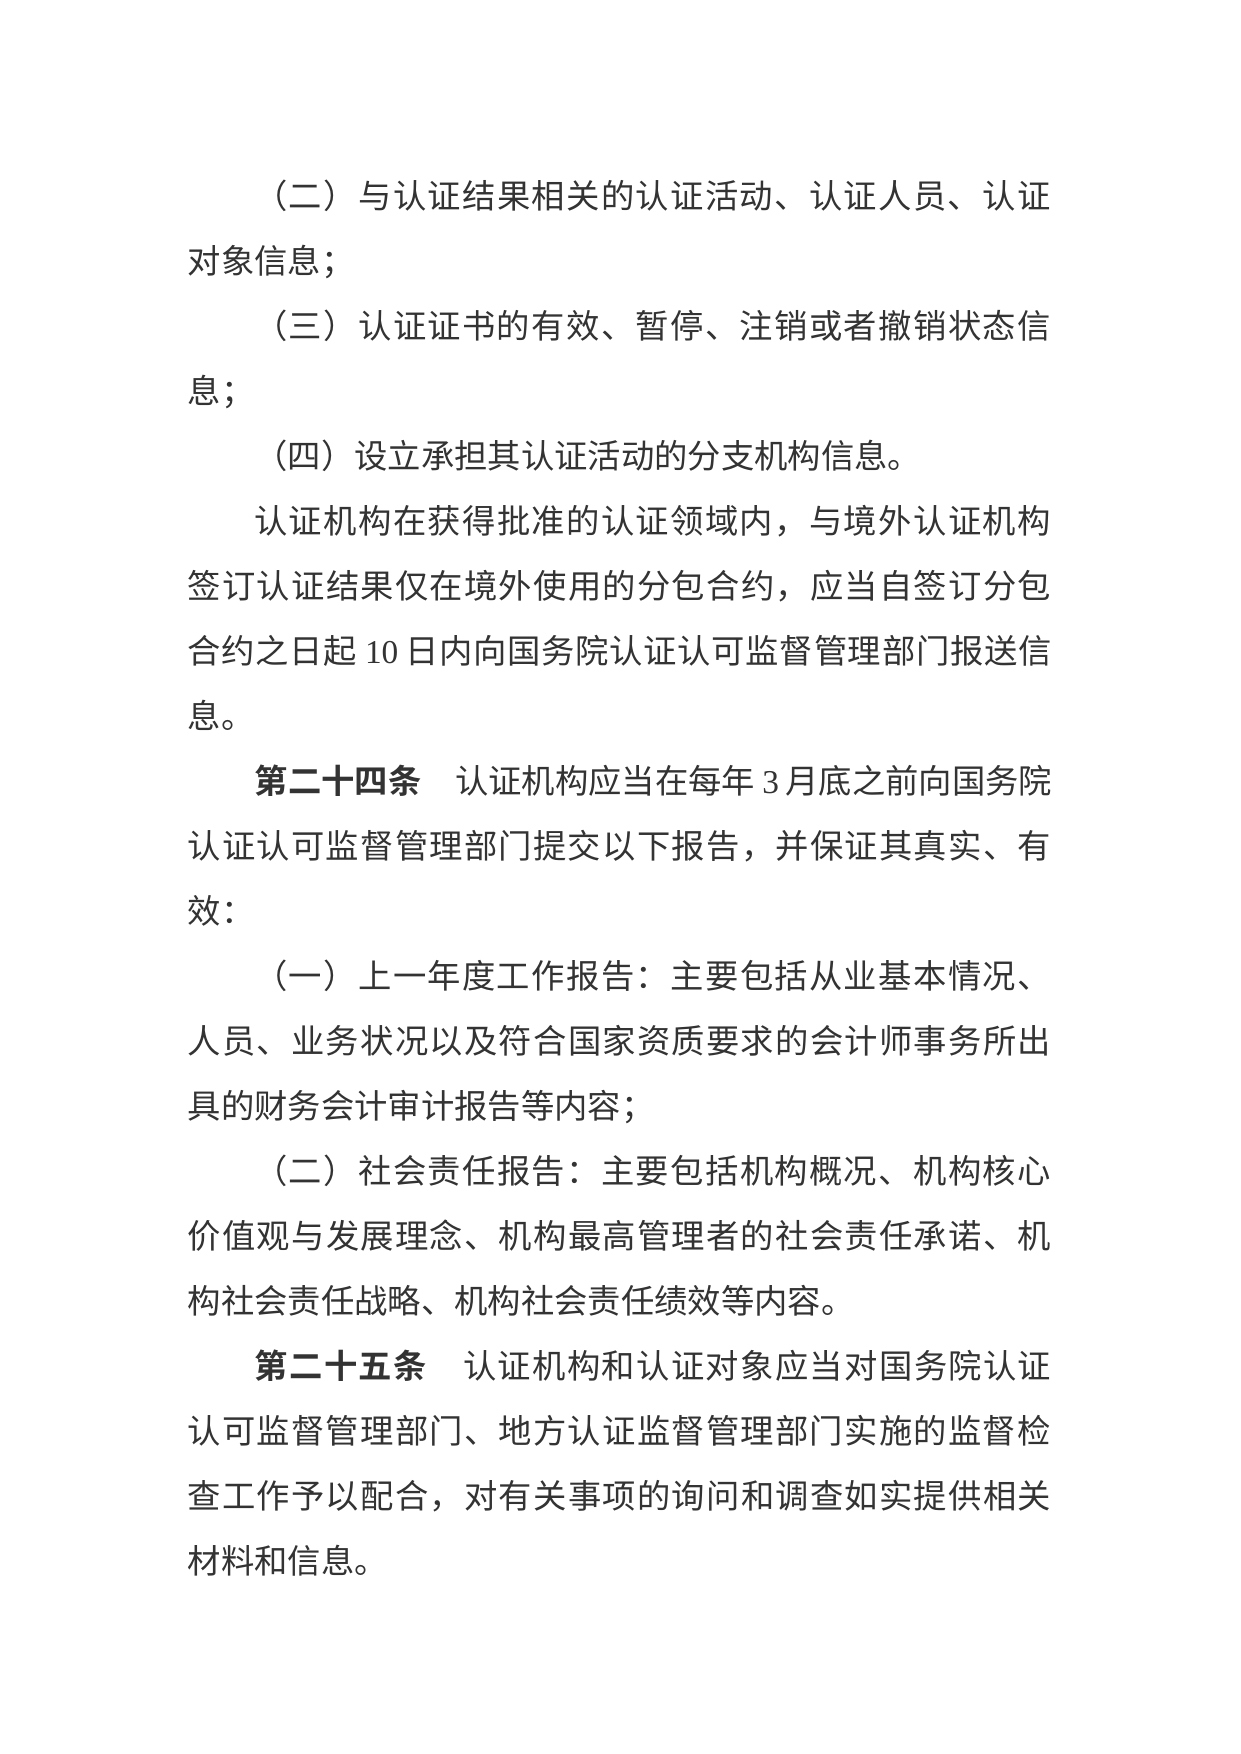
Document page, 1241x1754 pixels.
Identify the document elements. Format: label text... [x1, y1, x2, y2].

text （四）设立承担其认证活动的分支机构信息。 [187, 422, 1053, 487]
text 认证机构在获得批准的认证领域内，与境外认证机构签订认证结果仅在境外使用的分包合约，应当自签订分包合约之日起10日内向国务院认证认可监督管理部门报送信息。 [187, 487, 1053, 747]
text （二）社会责任报告：主要包括机构概况、机构核心价值观与发展理念、机构最高管理者的社会责任承诺、机构社会责任战略、机构社会责任绩效等内容。 [187, 1137, 1053, 1332]
text （二）与认证结果相关的认证活动、认证人员、认证对象信息； [187, 162, 1053, 292]
text 第二十四条 认证机构应当在每年3月底之前向国务院认证认可监督管理部门提交以下报告，并保证其真实、有效： [187, 747, 1053, 942]
text （一）上一年度工作报告：主要包括从业基本情况、人员、业务状况以及符合国家资质要求的会计师事务所出具的财务会计审计报告等内容； [187, 942, 1053, 1137]
text 第二十五条 认证机构和认证对象应当对国务院认证认可监督管理部门、地方认证监督管理部门实施的监督检查工作予以配合，对有关事项的询问和调查如实提供相关材料和信息。 [187, 1332, 1053, 1592]
text （三）认证证书的有效、暂停、注销或者撤销状态信息； [187, 292, 1053, 422]
